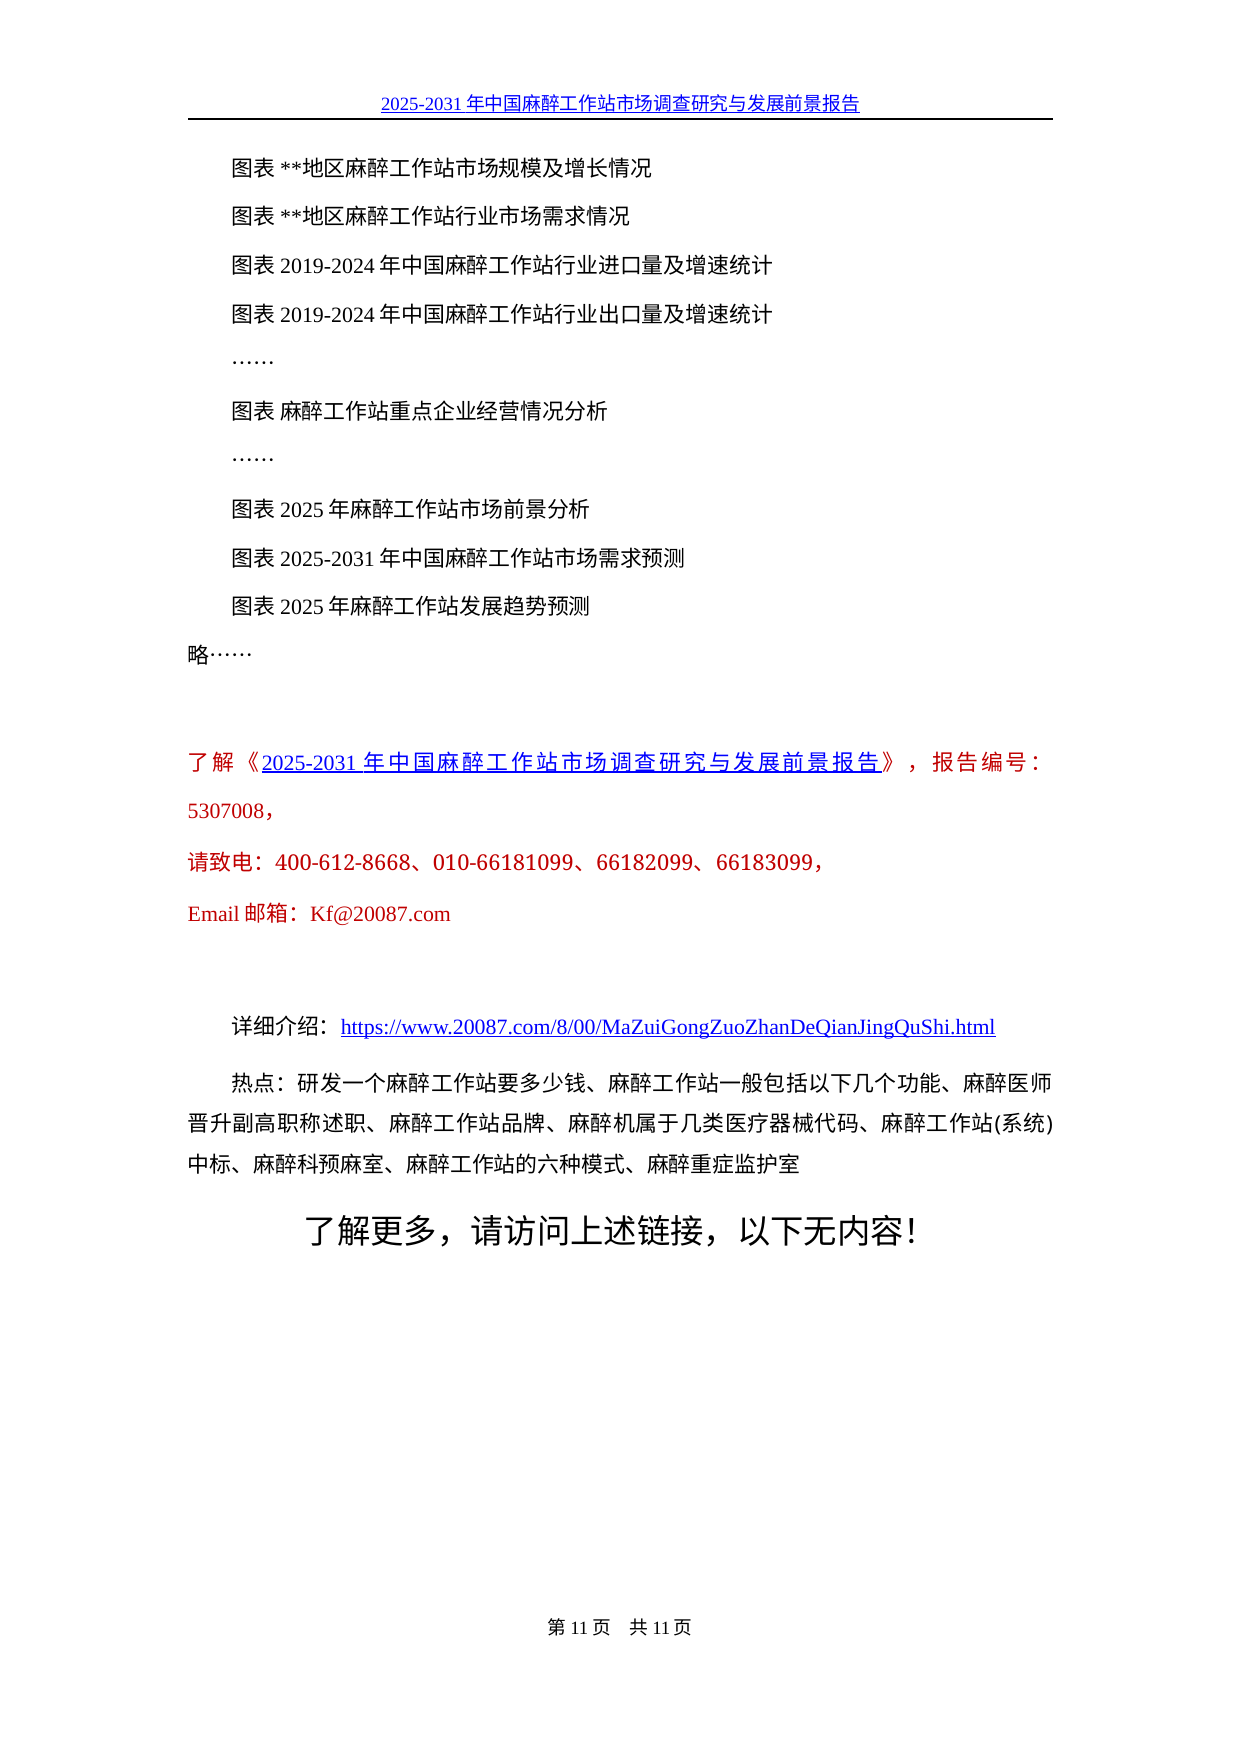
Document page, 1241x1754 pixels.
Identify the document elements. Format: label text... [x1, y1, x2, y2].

text Email邮箱：Kf@20087.com [187, 896, 1053, 928]
text 详细介绍：https://www.20087.com/8/00/MaZuiGongZuoZhanDeQianJingQuShi.html [187, 1009, 1053, 1041]
title 了解更多，请访问上述链接，以下无内容！ [187, 1197, 1053, 1262]
text 了解《2025-2031年中国麻醉工作站市场调查研究与发展前景报告》，报告编号：5307008， [187, 744, 1053, 825]
text 热点：研发一个麻醉工作站要多少钱、麻醉工作站一般包括以下几个功能、麻醉医师晋升副高职称述职、麻醉工作站品牌、麻醉机属于几类医疗器械代码、麻醉工作站(系统)中标、麻醉科预麻室、麻醉工作站的六种模式、麻醉重症监护室 [187, 1066, 1053, 1179]
text 请致电：400-612-8668、010-66181099、66182099、66183099， [187, 844, 1053, 877]
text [187, 150, 1053, 670]
